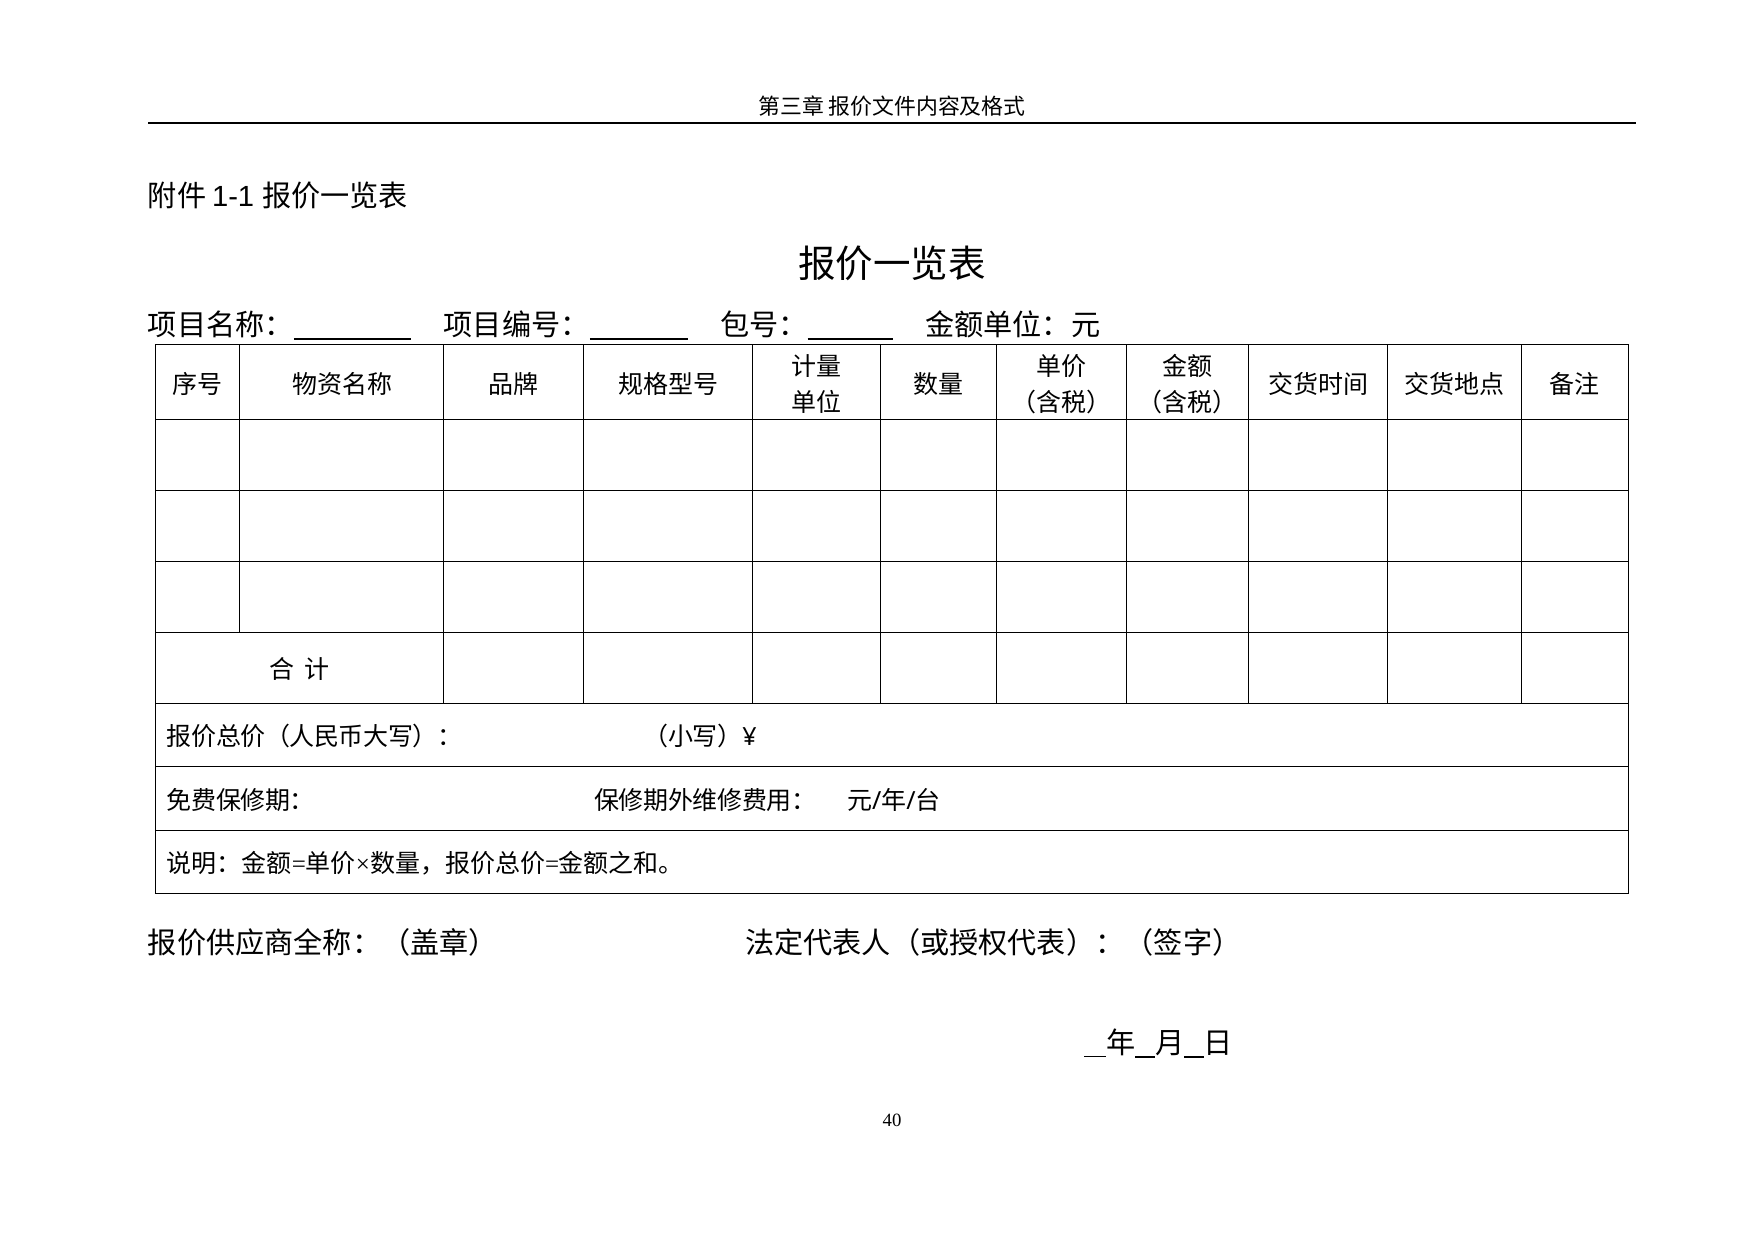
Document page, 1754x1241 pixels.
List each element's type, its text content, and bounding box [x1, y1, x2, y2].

text 年 月 日 [148, 1020, 1636, 1062]
table_cell [881, 562, 996, 632]
subtitle 附件1-1 报价一览表 [148, 160, 1636, 218]
table_cell [1388, 420, 1521, 490]
text 项目名称： 项目编号： 包号： 金额单位：元 [148, 302, 1636, 344]
table_header 品牌 [444, 345, 583, 419]
table_cell [753, 633, 880, 703]
text 报价一览表 [148, 231, 1636, 289]
table_cell [584, 562, 752, 632]
table_cell [997, 491, 1126, 561]
text 报价供应商全称：（盖章） 法定代表人（或授权代表）：（签字） [148, 919, 1636, 962]
table_cell [1127, 491, 1248, 561]
table_cell 合 计 [156, 633, 443, 703]
table_cell [444, 491, 583, 561]
table_header 物资名称 [240, 345, 443, 419]
table_header 序号 [156, 345, 239, 419]
table_header 单价 （含税） [997, 345, 1126, 419]
table_header 交货地点 [1388, 345, 1521, 419]
table_cell [156, 562, 239, 632]
table_cell [1249, 562, 1387, 632]
table_cell [881, 491, 996, 561]
table_cell [881, 420, 996, 490]
table_cell [444, 633, 583, 703]
table_cell [1249, 491, 1387, 561]
table_cell [1388, 562, 1521, 632]
table_cell [240, 420, 443, 490]
table_cell [997, 562, 1126, 632]
table_cell [753, 491, 880, 561]
table_cell [753, 420, 880, 490]
table_cell [1388, 633, 1521, 703]
table_cell [1249, 633, 1387, 703]
table_cell [584, 420, 752, 490]
table_header 金额 （含税） [1127, 345, 1248, 419]
table_cell [444, 420, 583, 490]
table_cell [1522, 633, 1628, 703]
table_cell [240, 491, 443, 561]
table_cell [156, 491, 239, 561]
table_cell [1522, 420, 1628, 490]
table_cell [997, 420, 1126, 490]
table_header 交货时间 [1249, 345, 1387, 419]
table_header 计量 单位 [753, 345, 880, 419]
table_cell [1522, 562, 1628, 632]
table_cell [1249, 420, 1387, 490]
table_cell [156, 420, 239, 490]
table_cell 报价总价（人民币大写）： （小写）¥ [156, 704, 1628, 766]
table_cell [584, 491, 752, 561]
table_cell [240, 562, 443, 632]
table_header 数量 [881, 345, 996, 419]
table_cell [1388, 491, 1521, 561]
table_cell 免费保修期： 保修期外维修费用： 元/年/台 [156, 767, 1628, 830]
table_cell 说明：金额=单价×数量，报价总价=金额之和。 [156, 831, 1628, 893]
table_cell [753, 562, 880, 632]
table_cell [1522, 491, 1628, 561]
table_cell [881, 633, 996, 703]
table_cell [584, 633, 752, 703]
table_cell [997, 633, 1126, 703]
table_cell [444, 562, 583, 632]
table_header 规格型号 [584, 345, 752, 419]
table_header 备注 [1522, 345, 1628, 419]
table_cell [1127, 562, 1248, 632]
table_cell [1127, 420, 1248, 490]
table_cell [1127, 633, 1248, 703]
